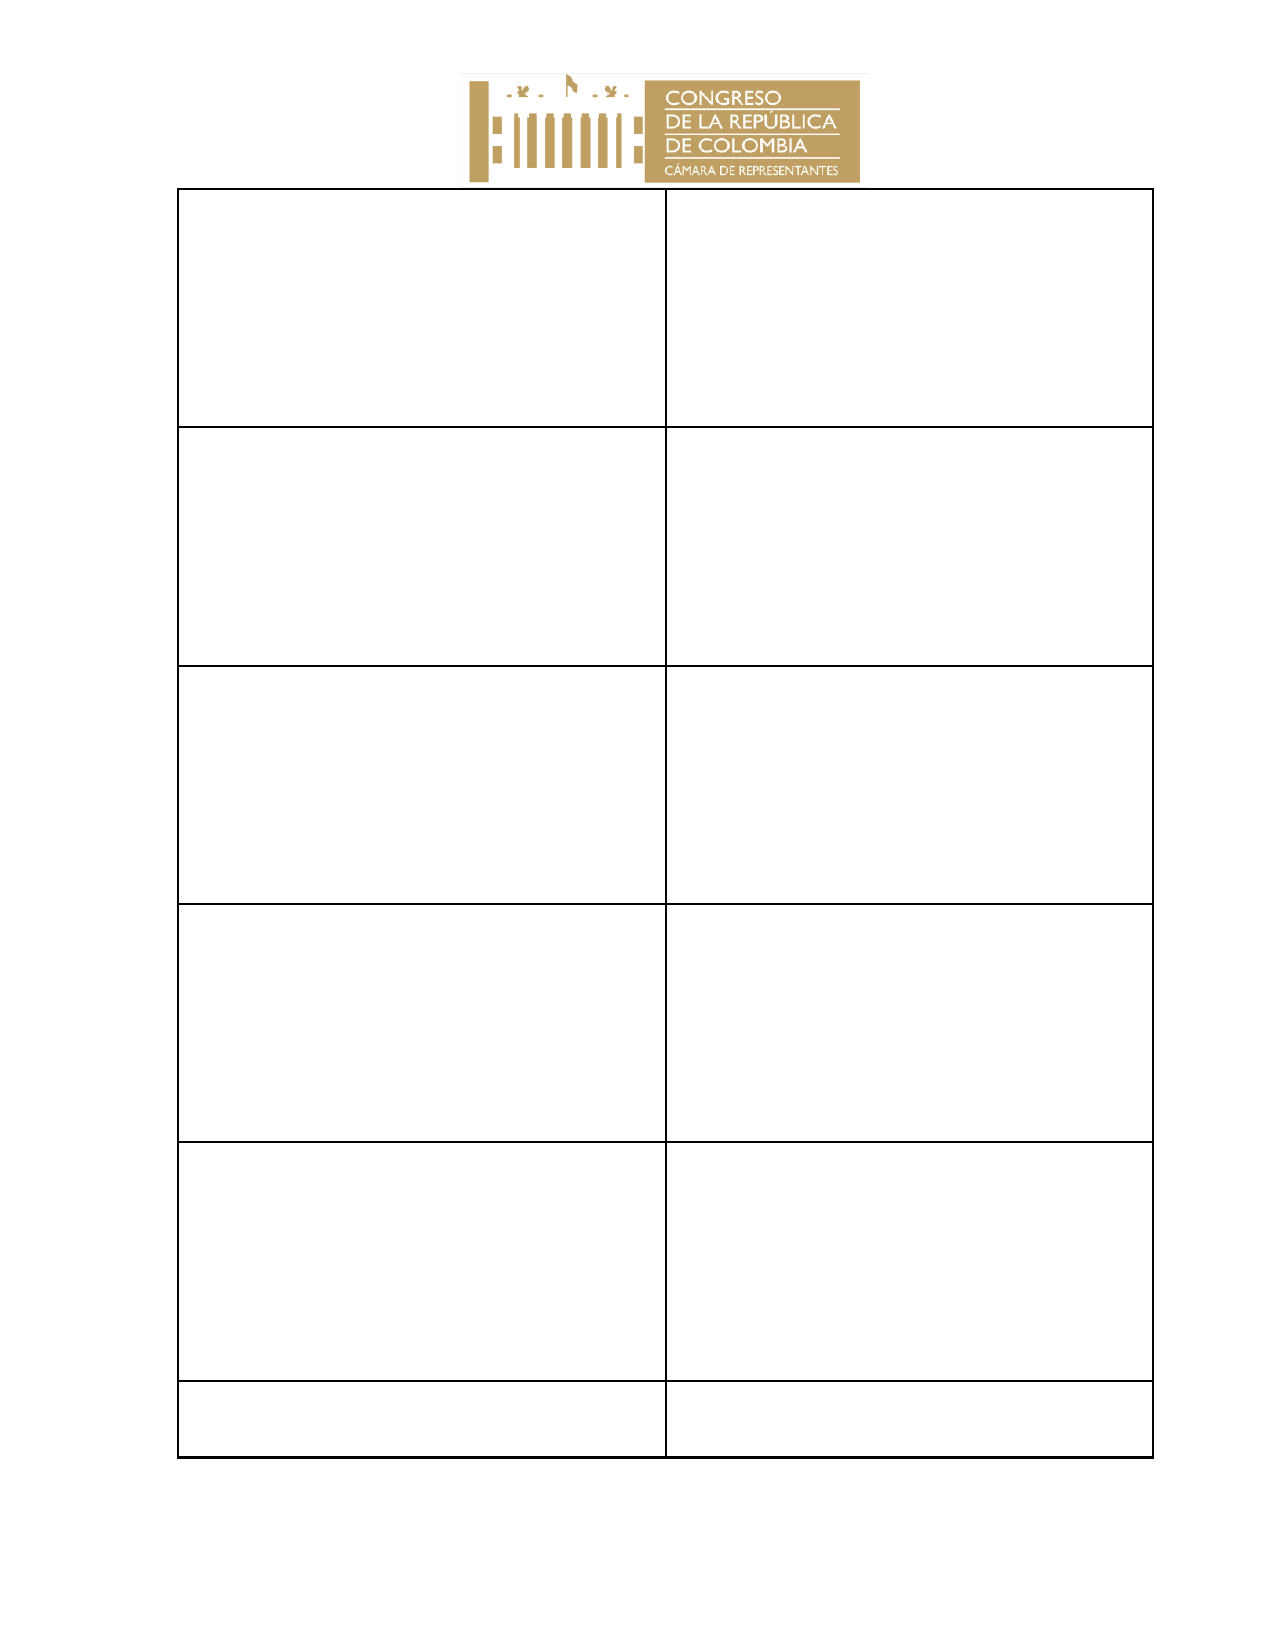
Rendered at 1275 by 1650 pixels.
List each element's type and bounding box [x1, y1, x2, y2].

picture [459, 73, 870, 188]
